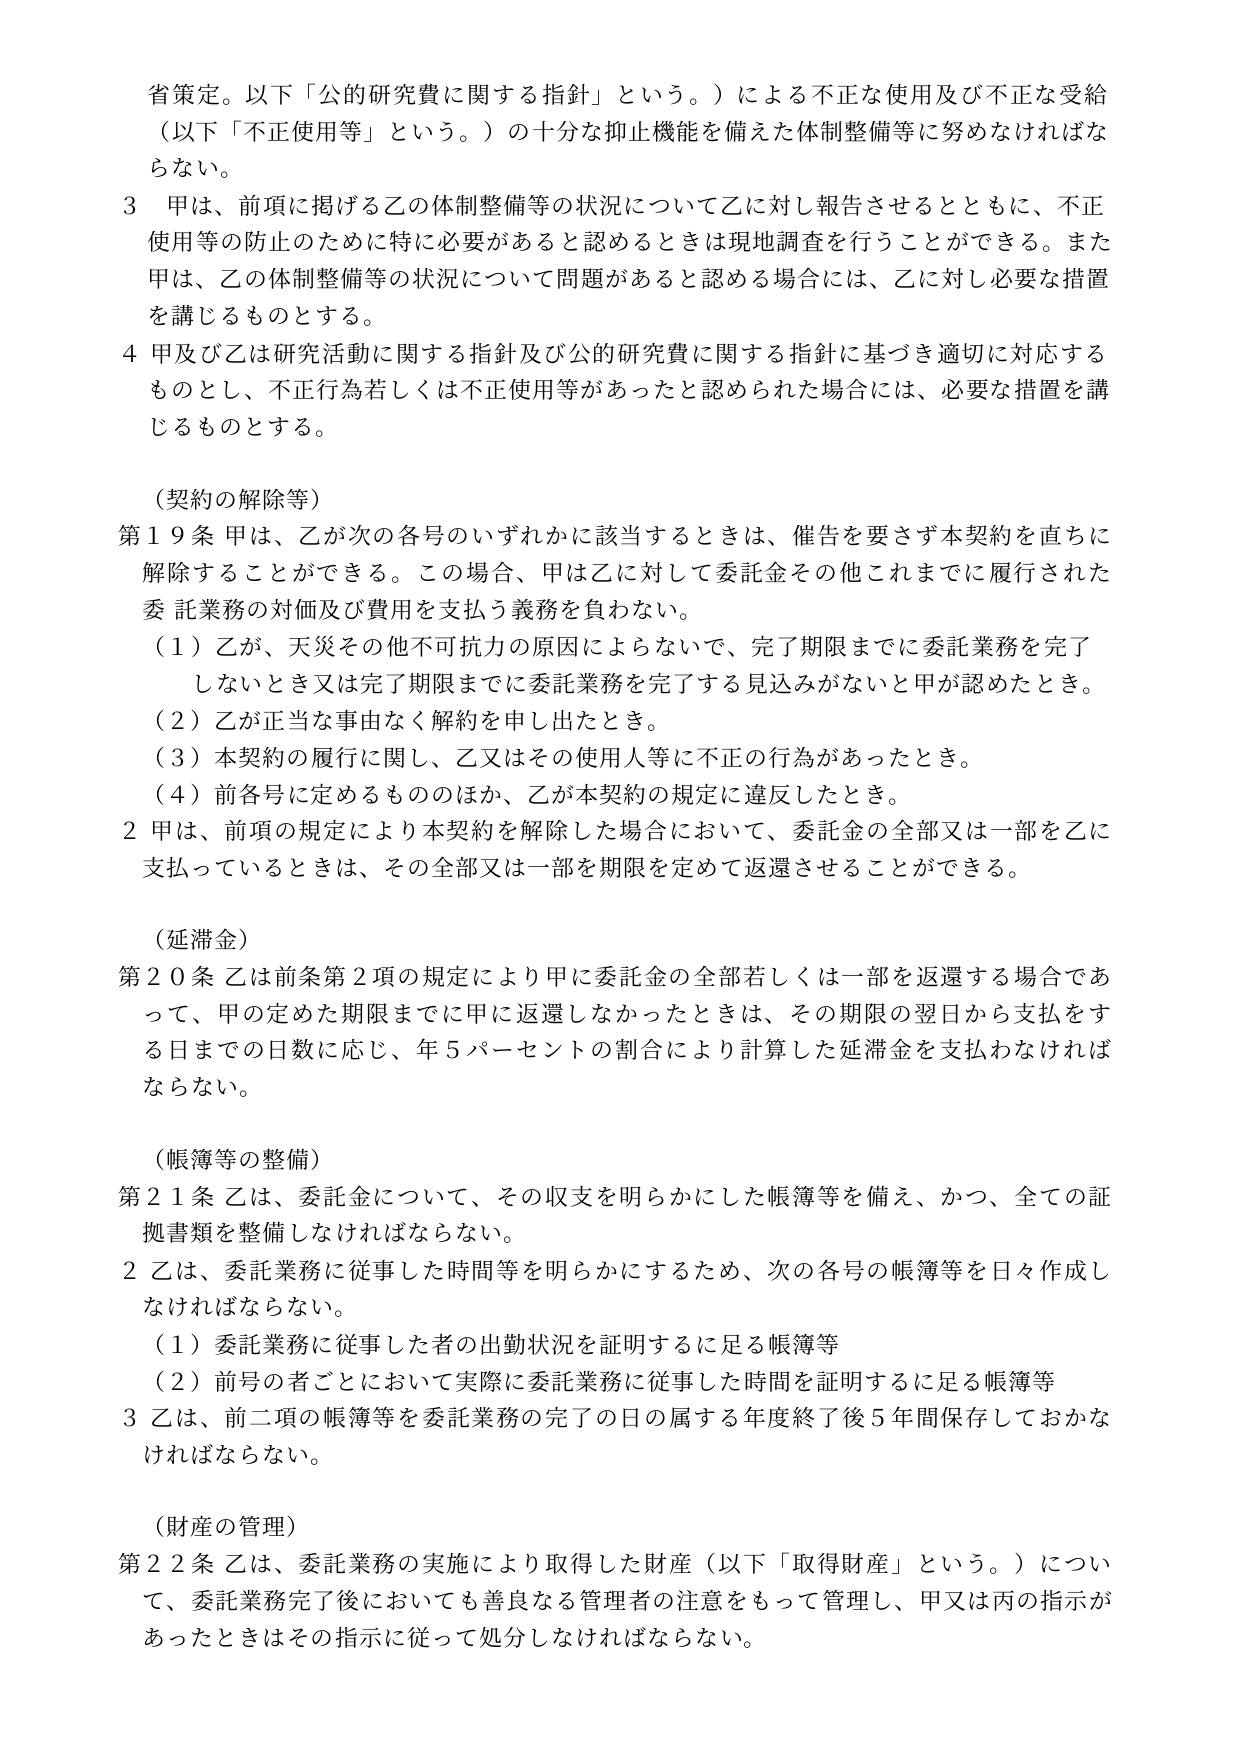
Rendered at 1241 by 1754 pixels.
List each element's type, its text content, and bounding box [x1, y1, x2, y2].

text ３ 甲は、前項に掲げる乙の体制整備等の状況について乙に対し報告させるとともに、不正 使用等の防止のために特に必要があると認めるときは現地調査を行うことができる。また甲は、乙の体制整備等の状況について問題があると認める場合には、乙に対し必要な措置 を講じるものとする。 [118, 188, 1123, 331]
text 第２０条 乙は前条第２項の規定により甲に委託金の全部若しくは一部を返還する場合であ って、甲の定めた期限までに甲に返還しなかったときは、その期限の翌日から支払をする日までの日数に応じ、年５パーセントの割合により計算した延滞金を支払わなければならない。 [118, 959, 1114, 1102]
text （帳簿等の整備） [142, 1142, 1134, 1175]
text （財産の管理） [142, 1509, 1134, 1542]
text （４）前各号に定めるもののほか、乙が本契約の規定に違反したとき。 [142, 777, 1134, 810]
text （契約の解除等） [142, 482, 1134, 515]
text （１）乙が、天災その他不可抗力の原因によらないで、完了期限までに委託業務を完了しないとき又は完了期限までに委託業務を完了する見込みがないと甲が認めたとき。 [142, 629, 1114, 699]
text ３ 乙は、前二項の帳簿等を委託業務の完了の日の属する年度終了後５年間保存しておかな ければならない。 [118, 1400, 1114, 1470]
text ４ 甲及び乙は研究活動に関する指針及び公的研究費に関する指針に基づき適切に対応する ものとし、不正行為若しくは不正使用等があったと認められた場合には、必要な措置を講 じるものとする。 [118, 336, 1111, 442]
text （２）前号の者ごとにおいて実際に委託業務に従事した時間を証明するに足る帳簿等 [142, 1363, 1134, 1396]
text （延滞金） [142, 922, 1134, 955]
text ２ 甲は、前項の規定により本契約を解除した場合において、委託金の全部又は一部を乙に 支払っているときは、その全部又は一部を期限を定めて返還させることができる。 [118, 813, 1114, 883]
text （１）委託業務に従事した者の出勤状況を証明するに足る帳簿等 [142, 1327, 1134, 1360]
text （２）乙が正当な事由なく解約を申し出たとき。 [142, 703, 1134, 736]
text ２ 乙は、委託業務に従事した時間等を明らかにするため、次の各号の帳簿等を日々作成し なければならない。 [118, 1253, 1114, 1322]
text 第１９条 甲は、乙が次の各号のいずれかに該当するときは、催告を要さず本契約を直ちに 解除することができる。この場合、甲は乙に対して委託金その他これまでに履行された委 託業務の対価及び費用を支払う義務を負わない。 [118, 518, 1114, 625]
text 第２１条 乙は、委託金について、その収支を明らかにした帳簿等を備え、かつ、全ての証 拠書類を整備しなければならない。 [118, 1178, 1114, 1248]
text 第２２条 乙は、委託業務の実施により取得した財産（以下「取得財産」という。）につい て、委託業務完了後においても善良なる管理者の注意をもって管理し、甲又は丙の指示が あったときはその指示に従って処分しなければならない。 [118, 1546, 1114, 1652]
text （３）本契約の履行に関し、乙又はその使用人等に不正の行為があったとき。 [142, 740, 1134, 773]
text 省策定。以下「公的研究費に関する指針」という。）による不正な使用及び不正な受給（以下「不正使用等」という。）の十分な抑止機能を備えた体制整備等に努めなければならない。 [148, 77, 1111, 183]
